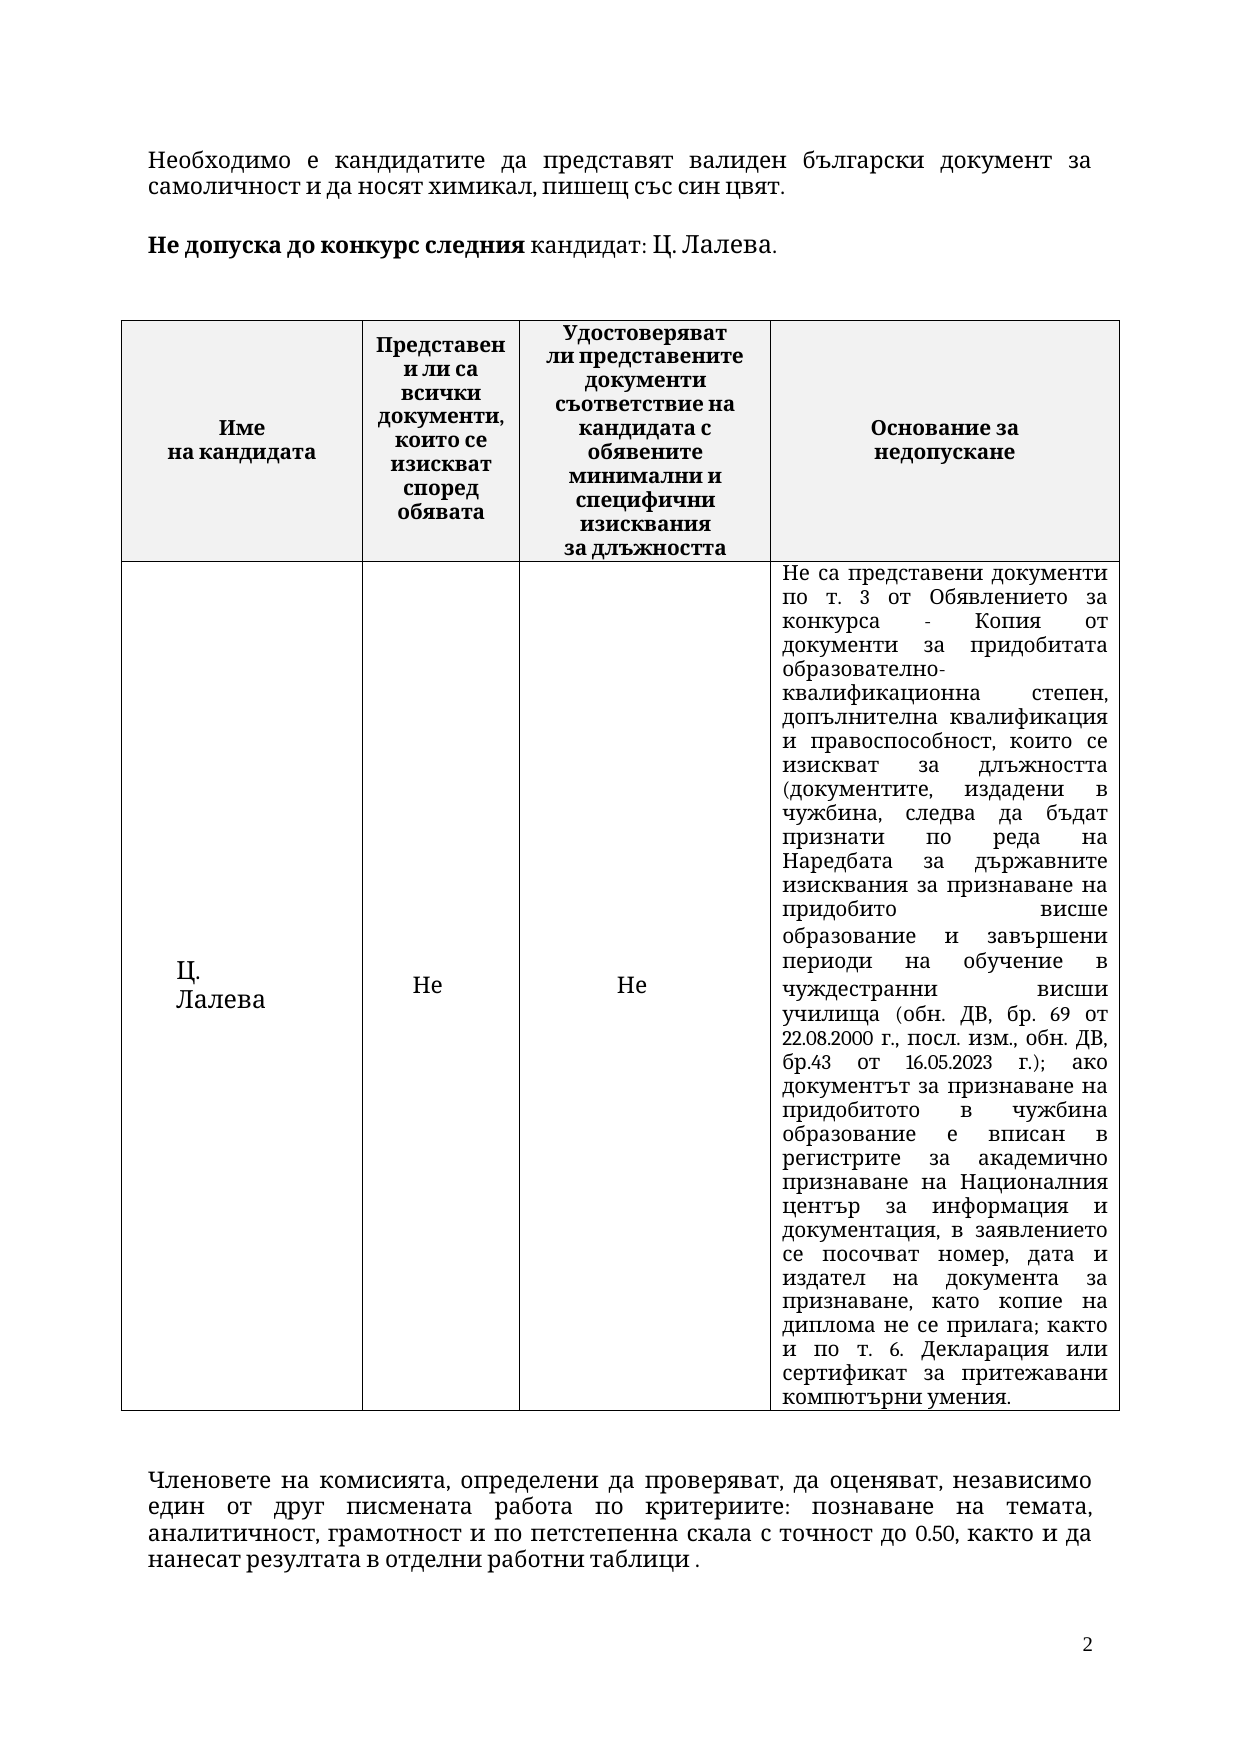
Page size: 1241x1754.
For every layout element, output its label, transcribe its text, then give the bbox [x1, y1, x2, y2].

table_header Удостоверяват ли представените документи съответствие на кандидата с обявените минимални и специфични изисквания за длъжността [520, 321, 770, 561]
table_header Име на кандидата [122, 321, 362, 561]
table_cell Не [363, 562, 519, 1410]
table_cell Не [520, 562, 770, 1410]
table_cell Не са представени документи по т. 3 от Обявлението за конкурса - Копия от документи за придобитата образователно-квалификационна степен, допълнителна квалификация и правоспособност, които се изискват за длъжността (документите, издадени в чужбина, следва да бъдат признати по реда на Наредбата за държавните изисквания за признаване на придобито висше образование и завършени периоди на обучение в чуждестранни висши училища (обн. ДВ, бр. 69 от 22.08.2000 г., посл. изм., обн. ДВ, бр.43 от 16.05.2023 г.); ако документът за признаване на придобитото в чужбина образование е вписан в регистрите за академично признаване на Националния център за информация и документация, в заявлението се посочват номер, дата и издател на документа за признаване, като копие на диплома не се прилага; както и по т. 6. Декларация или сертификат за притежавани компютърни умения. [771, 562, 1119, 1410]
text Не допуска до конкурс следния кандидат: Ц. Лалева. [148, 231, 1093, 259]
table_header Представени ли са всички документи, които се изискват според обявата [363, 321, 519, 561]
text Необходимо е кандидатите да представят валиден български документ за самоличност и да носят химикал, пишещ със син цвят. [148, 148, 1093, 200]
table_header Основание за недопускане [771, 321, 1119, 561]
text Членовете на комисията, определени да проверяват, да оценяват, независимо един от друг писмената работа по критериите: познаване на темата, аналитичност, грамотност и по петстепенна скала с точност до 0.50, както и да нанесат резултата в отделни работни таблици . [148, 1468, 1093, 1573]
table_cell Ц. Лалева [122, 562, 362, 1410]
